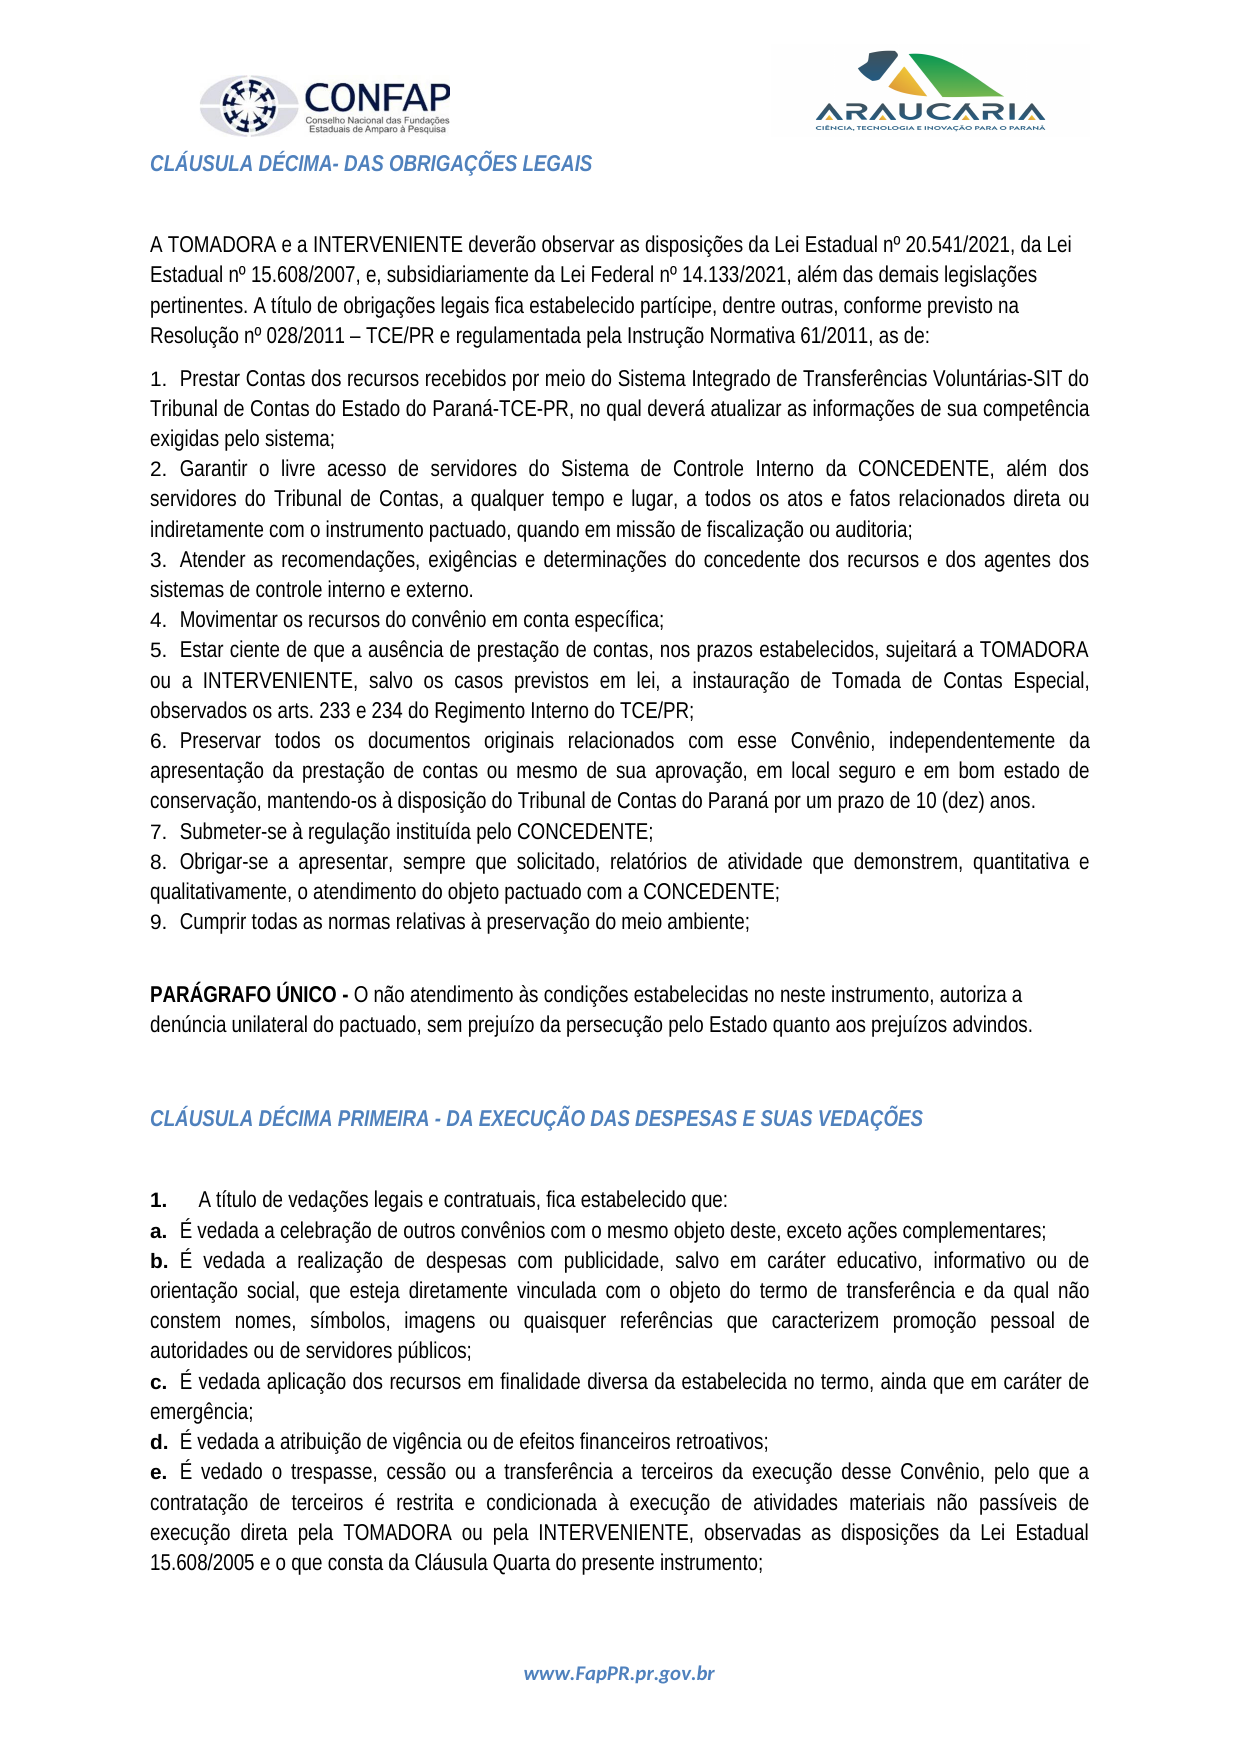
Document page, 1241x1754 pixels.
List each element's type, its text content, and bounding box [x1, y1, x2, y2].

list É vedada aplicação dos recursos em finalidade diversa da estabelecida no termo, ainda que em caráter de emergência; [150, 1368, 1090, 1424]
subtitle CLÁUSULA DÉCIMA- DAS OBRIGAÇÕES LEGAIS [150, 150, 1090, 176]
list A título de vedações legais e contratuais, fica estabelecido que: [150, 1186, 1090, 1213]
list Cumprir todas as normas relativas à preservação do meio ambiente; [150, 908, 1090, 935]
list Submeter-se à regulação instituída pelo CONCEDENTE; [150, 818, 1090, 844]
list Prestar Contas dos recursos recebidos por meio do Sistema Integrado de Transferências Voluntárias-SIT do Tribunal de Contas do Estado do Paraná-TCE-PR, no qual deverá atualizar as informações de sua competência exigidas pelo sistema; [150, 364, 1090, 451]
list É vedada a atribuição de vigência ou de efeitos financeiros retroativos; [150, 1428, 1090, 1454]
subtitle CLÁUSULA DÉCIMA PRIMEIRA - DA EXECUÇÃO DAS DESPESAS E SUAS VEDAÇÕES [150, 1105, 1090, 1132]
text Parágrafo Único - O não atendimento às condições estabelecidas no neste instrumento, autoriza a denúncia unilateral do pactuado, sem prejuízo da persecução pelo Estado quanto aos prejuízos advindos. [150, 981, 1090, 1038]
list É vedada a celebração de outros convênios com o mesmo objeto deste, exceto ações complementares; [150, 1217, 1090, 1243]
list Estar ciente de que a ausência de prestação de contas, nos prazos estabelecidos, sujeitará a TOMADORA ou a INTERVENIENTE, salvo os casos previstos em lei, a instauração de Tomada de Contas Especial, observados os arts. 233 e 234 do Regimento Interno do TCE/PR; [150, 636, 1090, 723]
list Movimentar os recursos do convênio em conta específica; [150, 606, 1090, 633]
list Garantir o livre acesso de servidores do Sistema de Controle Interno da CONCEDENTE, além dos servidores do Tribunal de Contas, a qualquer tempo e lugar, a todos os atos e fatos relacionados direta ou indiretamente com o instrumento pactuado, quando em missão de fiscalização ou auditoria; [150, 455, 1090, 542]
list Preservar todos os documentos originais relacionados com esse Convênio, independentemente da apresentação da prestação de contas ou mesmo de sua aprovação, em local seguro e em bom estado de conservação, mantendo-os à disposição do Tribunal de Contas do Paraná por um prazo de 10 (dez) anos. [150, 727, 1090, 814]
list Atender as recomendações, exigências e determinações do concedente dos recursos e dos agentes dos sistemas de controle interno e externo. [150, 546, 1090, 602]
list É vedada a realização de despesas com publicidade, salvo em caráter educativo, informativo ou de orientação social, que esteja diretamente vinculada com o objeto do termo de transferência e da qual não constem nomes, símbolos, imagens ou quaisquer referências que caracterizem promoção pessoal de autoridades ou de servidores públicos; [150, 1247, 1090, 1364]
picture [770, 44, 1091, 137]
picture [199, 75, 450, 137]
list Obrigar-se a apresentar, sempre que solicitado, relatórios de atividade que demonstrem, quantitativa e qualitativamente, o atendimento do objeto pactuado com a CONCEDENTE; [150, 848, 1090, 904]
text A TOMADORA e a INTERVENIENTE deverão observar as disposições da Lei Estadual nº 20.541/2021, da Lei Estadual nº 15.608/2007, e, subsidiariamente da Lei Federal nº 14.133/2021, além das demais legislações pertinentes. A título de obrigações legais fica estabelecido partícipe, dentre outras, conforme previsto na Resolução nº 028/2011 – TCE/PR e regulamentada pela Instrução Normativa 61/2011, as de: [150, 231, 1090, 348]
list É vedado o trespasse, cessão ou a transferência a terceiros da execução desse Convênio, pelo que a contratação de terceiros é restrita e condicionada à execução de atividades materiais não passíveis de execução direta pela TOMADORA ou pela INTERVENIENTE, observadas as disposições da Lei Estadual 15.608/2005 e o que consta da Cláusula Quarta do presente instrumento; [150, 1458, 1090, 1575]
